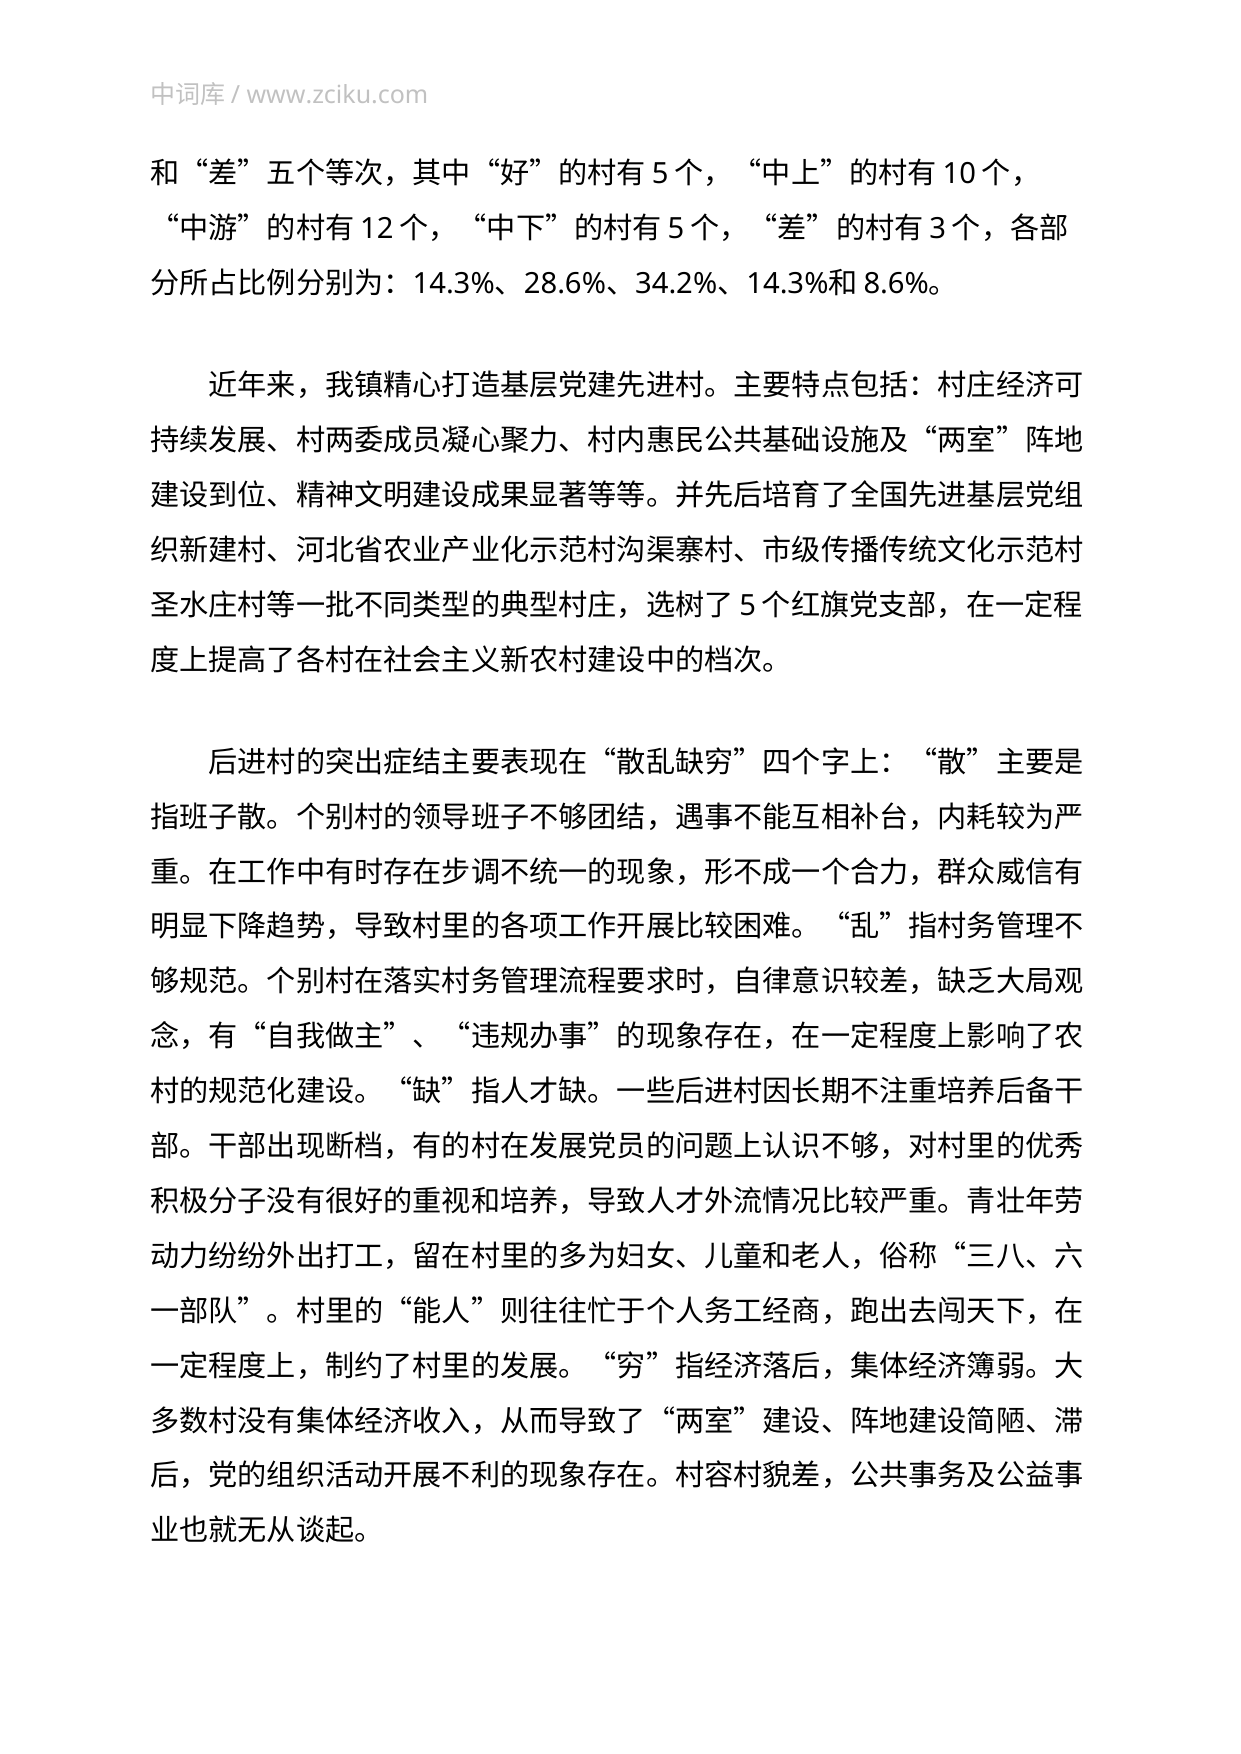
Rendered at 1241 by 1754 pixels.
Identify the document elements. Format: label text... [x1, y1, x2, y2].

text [150, 150, 1090, 302]
text 近年来，我镇精心打造基层党建先进村。主要特点包括：村庄经济可持续发展、村两委成员凝心聚力、村内惠民公共基础设施及“两室”阵地建设到位、精神文明建设成果显著等等。并先后培育了全国先进基层党组织新建村、河北省农业产业化示范村沟渠寨村、市级传播传统文化示范村圣水庄村等一批不同类型的典型村庄，选树了5个红旗党支部，在一定程度上提高了各村在社会主义新农村建设中的档次。 [150, 362, 1090, 679]
text 后进村的突出症结主要表现在“散乱缺穷”四个字上：“散”主要是指班子散。个别村的领导班子不够团结，遇事不能互相补台，内耗较为严重。在工作中有时存在步调不统一的现象，形不成一个合力，群众威信有明显下降趋势，导致村里的各项工作开展比较困难。“乱”指村务管理不够规范。个别村在落实村务管理流程要求时，自律意识较差，缺乏大局观念，有“自我做主”、“违规办事”的现象存在，在一定程度上影响了农村的规范化建设。“缺”指人才缺。一些后进村因长期不注重培养后备干部。干部出现断档，有的村在发展党员的问题上认识不够，对村里的优秀积极分子没有很好的重视和培养，导致人才外流情况比较严重。青壮年劳动力纷纷外出打工，留在村里的多为妇女、儿童和老人，俗称“三八、六一部队”。村里的“能人”则往往忙于个人务工经商，跑出去闯天下，在一定程度上，制约了村里的发展。“穷”指经济落后，集体经济簿弱。大多数村没有集体经济收入，从而导致了“两室”建设、阵地建设简陋、滞后，党的组织活动开展不利的现象存在。村容村貌差，公共事务及公益事业也就无从谈起。 [150, 738, 1090, 1549]
